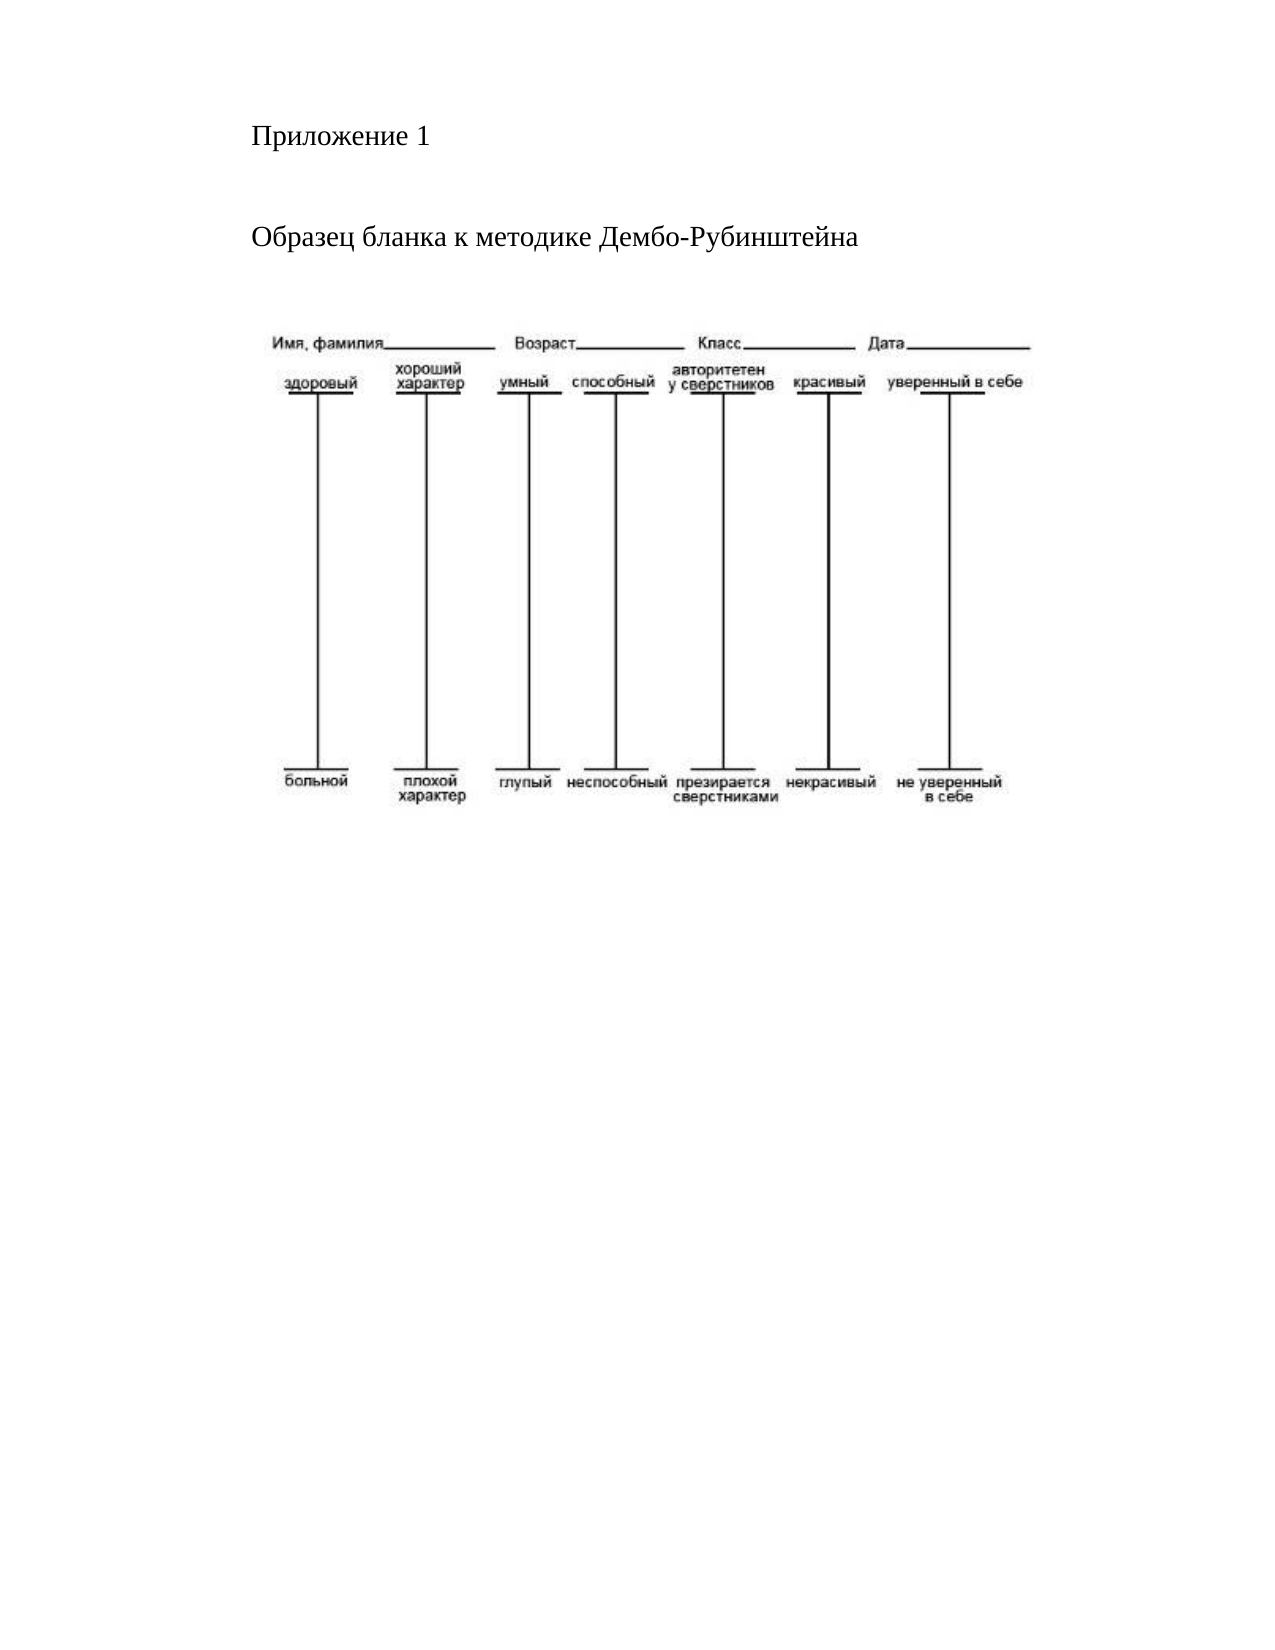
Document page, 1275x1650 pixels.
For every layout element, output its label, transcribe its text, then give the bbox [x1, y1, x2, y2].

text Приложение 1 [177, 118, 1186, 152]
text Образец бланка к методике Дембо-Рубинштейна [177, 219, 1186, 252]
